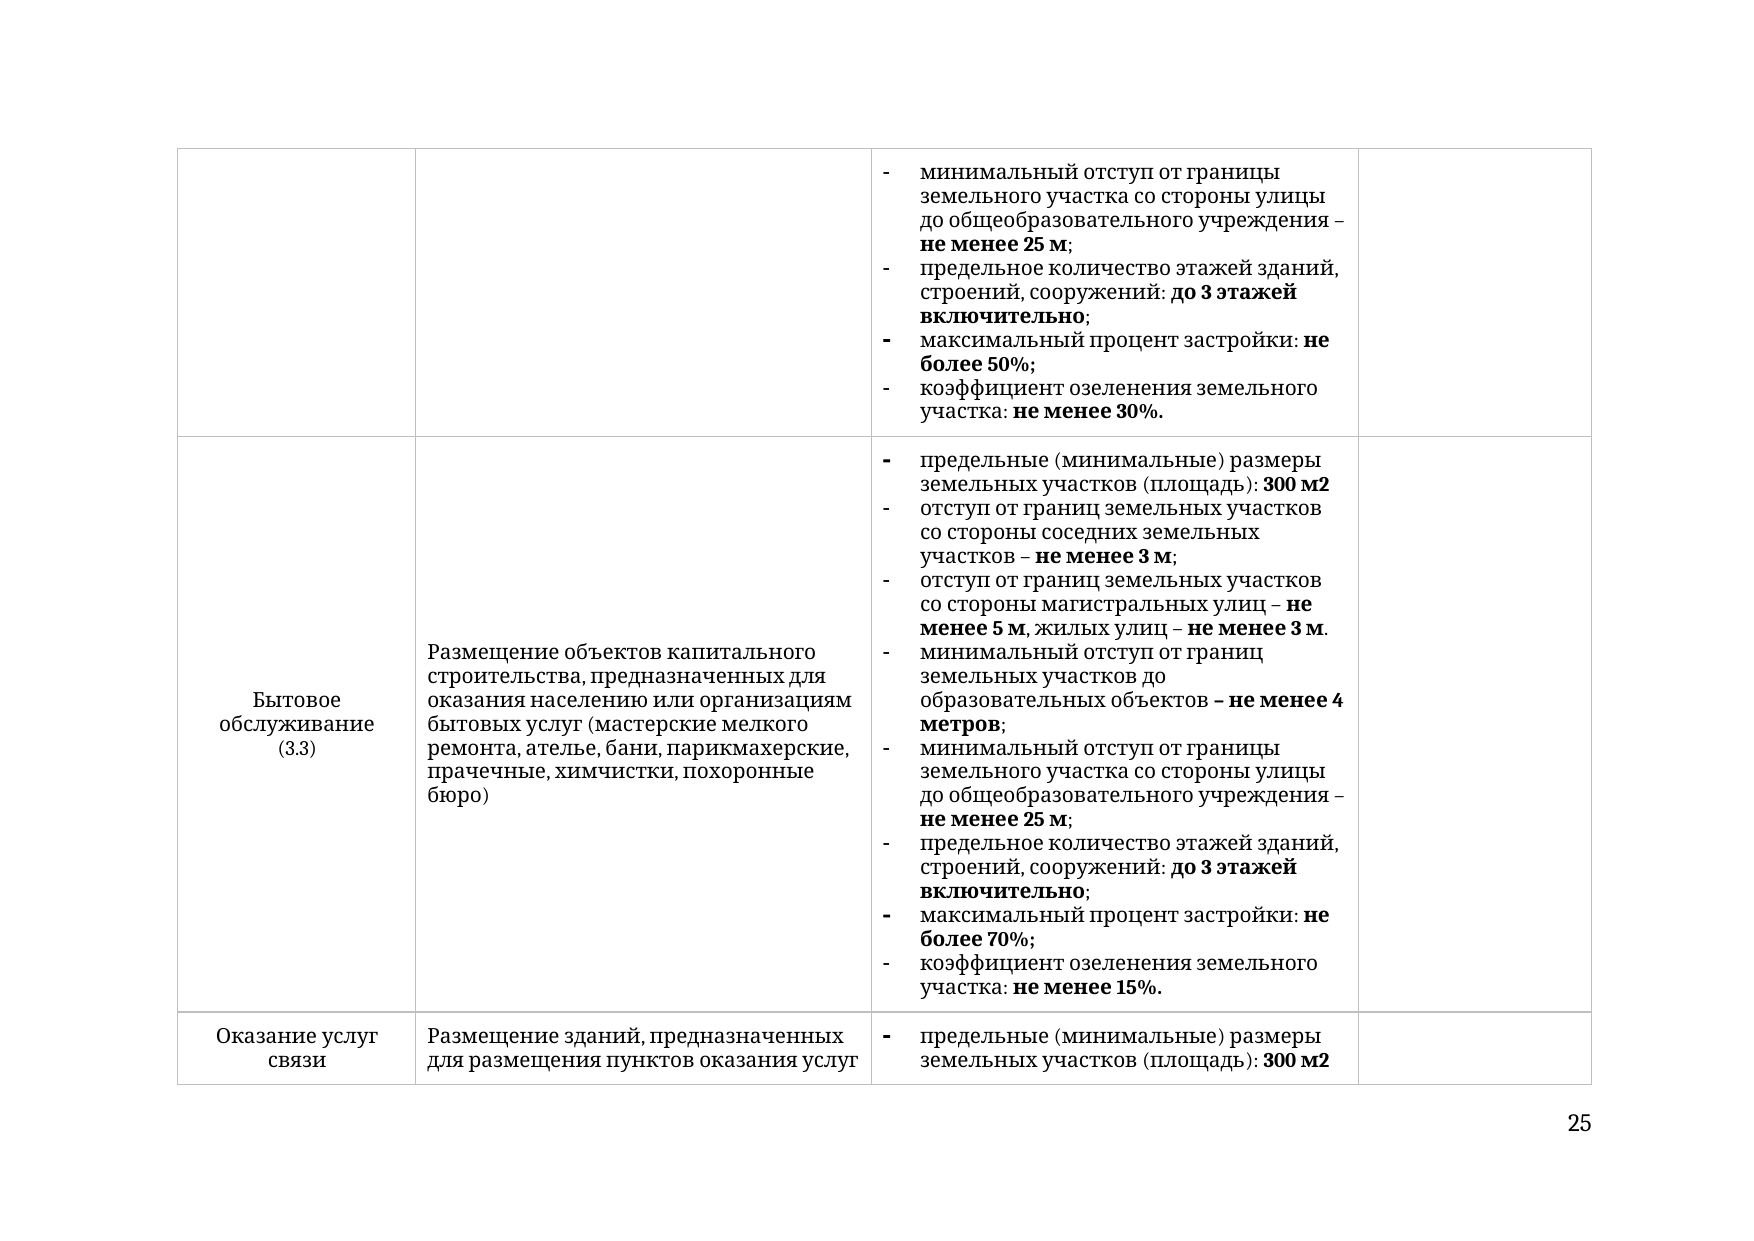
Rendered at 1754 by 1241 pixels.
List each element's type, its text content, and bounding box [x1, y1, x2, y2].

table_cell Размещение объектов капитального строительства, предназначенных для оказания населению или организациям бытовых услуг (мастерские мелкого ремонта, ателье, бани, парикмахерские, прачечные, химчистки, похоронные бюро) [416, 437, 871, 1011]
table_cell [178, 1013, 415, 1084]
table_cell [178, 149, 415, 436]
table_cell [872, 1013, 1358, 1084]
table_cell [872, 149, 1358, 436]
table_cell [1359, 1013, 1591, 1084]
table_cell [416, 149, 871, 436]
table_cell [416, 1013, 871, 1084]
table_cell [1359, 437, 1591, 1011]
table_cell [1359, 149, 1591, 436]
table_cell Бытовое обслуживание (3.3) [178, 437, 415, 1011]
